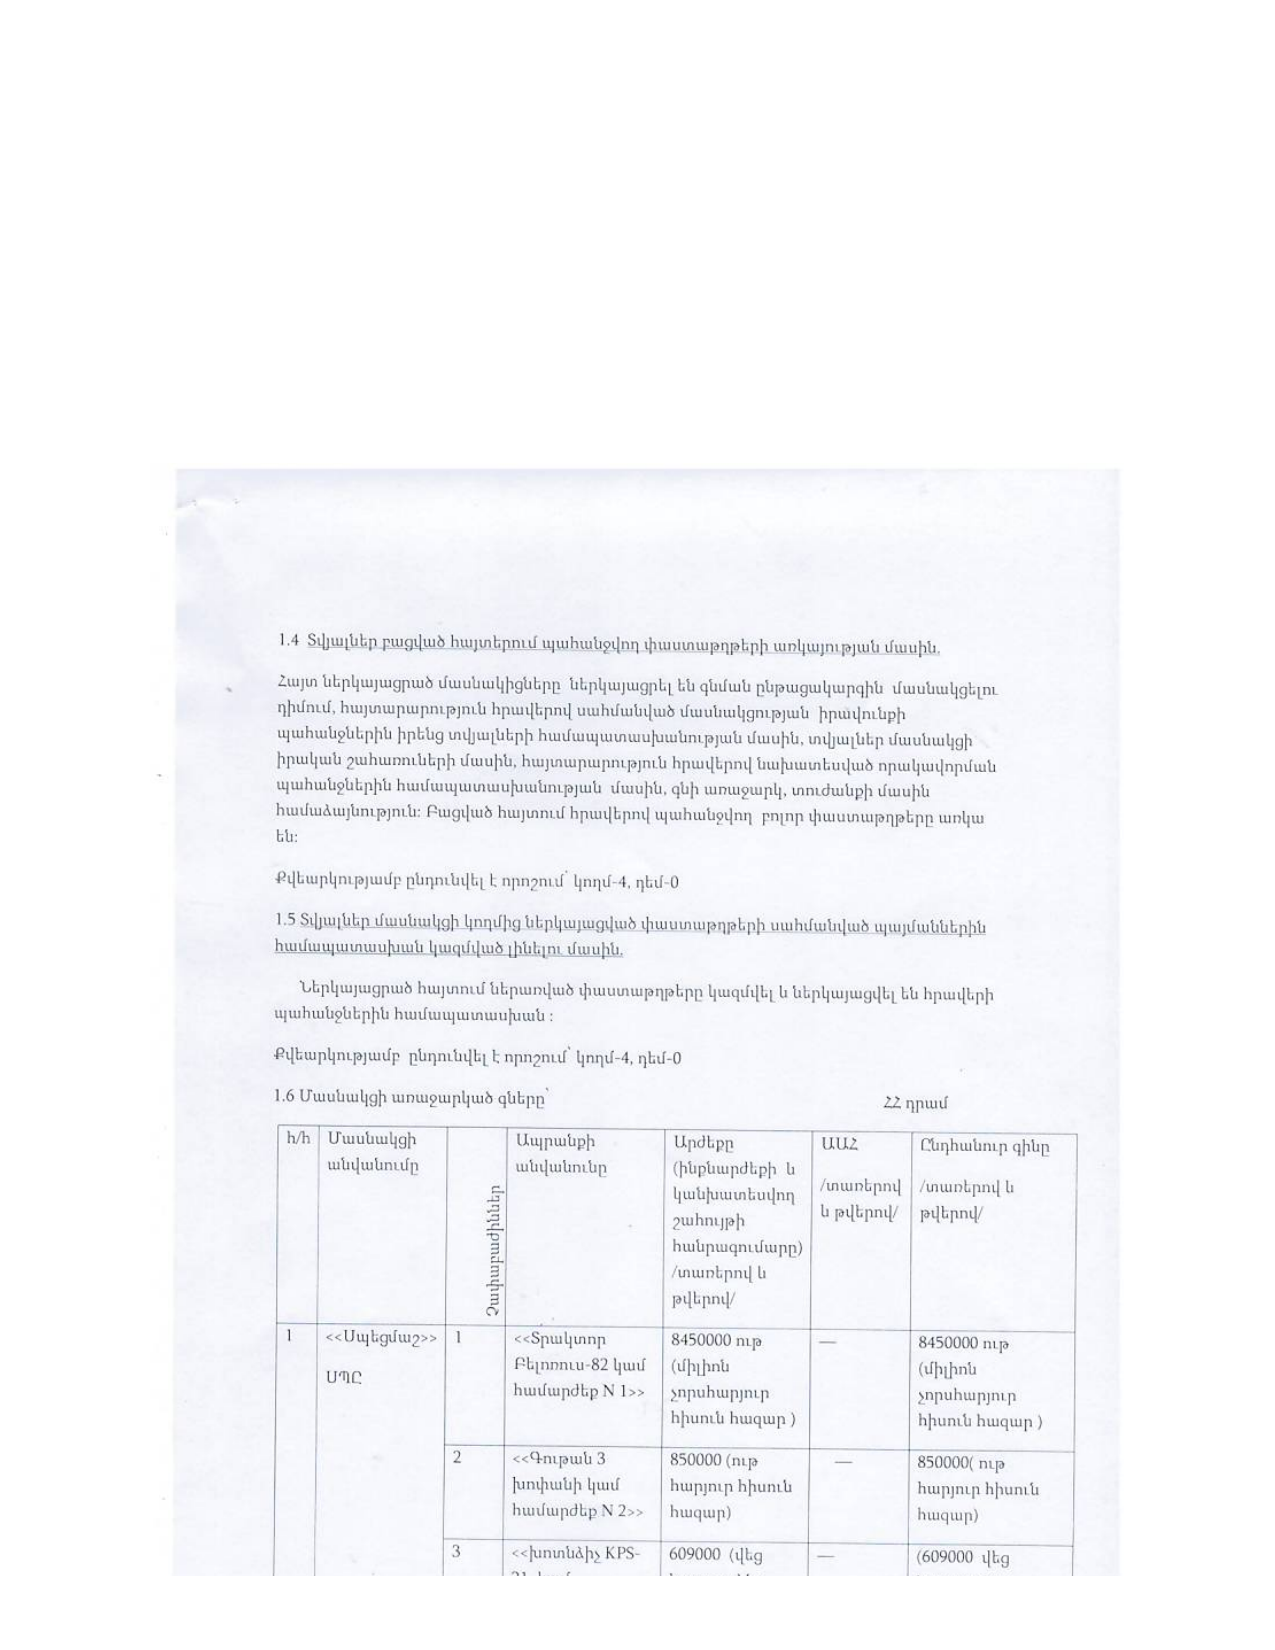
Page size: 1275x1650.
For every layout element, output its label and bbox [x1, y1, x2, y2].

picture [150, 463, 1125, 1576]
